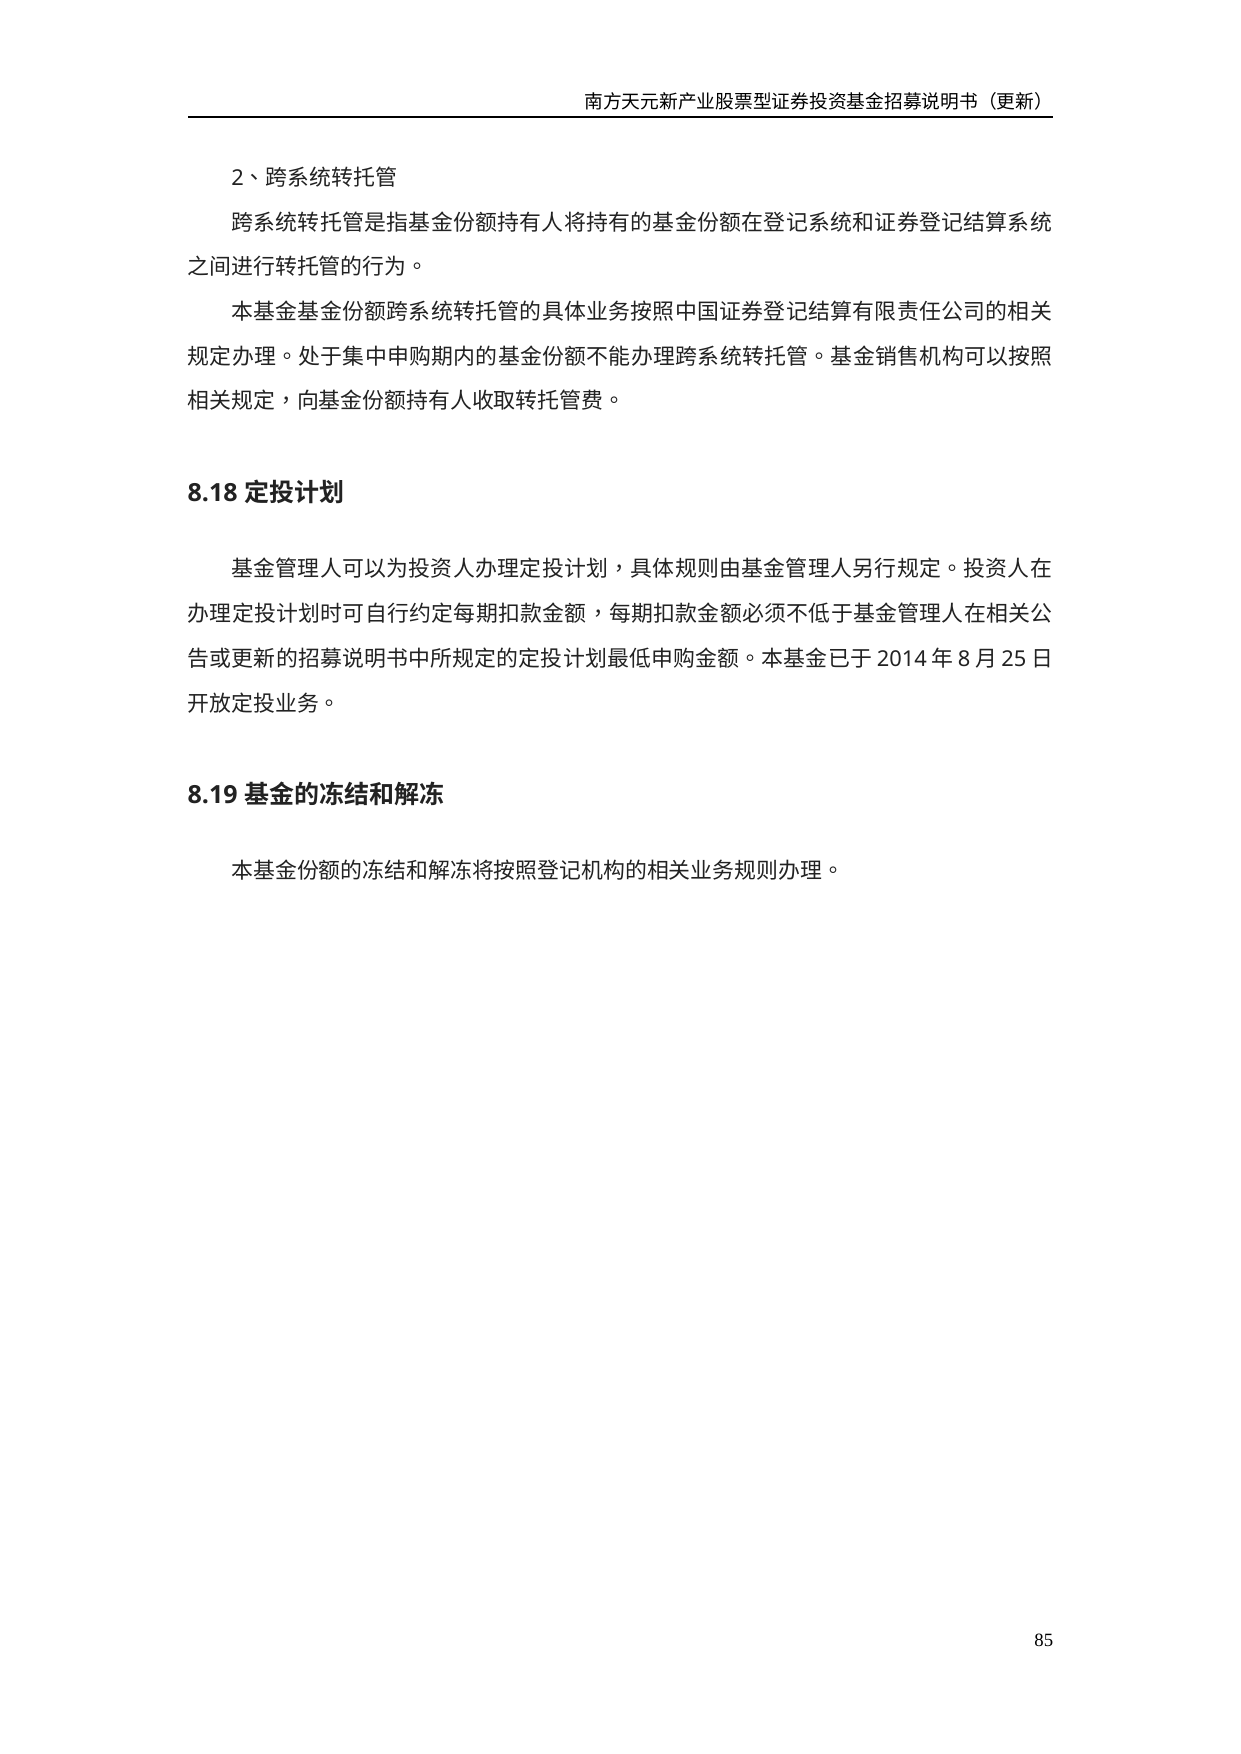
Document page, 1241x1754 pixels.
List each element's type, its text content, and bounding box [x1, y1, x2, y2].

text 基金管理人可以为投资人办理定投计划，具体规则由基金管理人另行规定。投资人在办理定投计划时可自行约定每期扣款金额，每期扣款金额必须不低于基金管理人在相关公告或更新的招募说明书中所规定的定投计划最低申购金额。本基金已于2014年8月25日开放定投业务。 [187, 553, 1053, 717]
text 2、跨系统转托管 [187, 162, 1053, 192]
text 跨系统转托管是指基金份额持有人将持有的基金份额在登记系统和证券登记结算系统之间进行转托管的行为。 [187, 207, 1053, 281]
text 8.18 定投计划 [187, 459, 1053, 524]
text 本基金基金份额跨系统转托管的具体业务按照中国证券登记结算有限责任公司的相关规定办理。处于集中申购期内的基金份额不能办理跨系统转托管。基金销售机构可以按照相关规定，向基金份额持有人收取转托管费。 [187, 296, 1053, 415]
text 8.19 基金的冻结和解冻 [187, 761, 1053, 826]
text 本基金份额的冻结和解冻将按照登记机构的相关业务规则办理。 [187, 856, 1053, 885]
